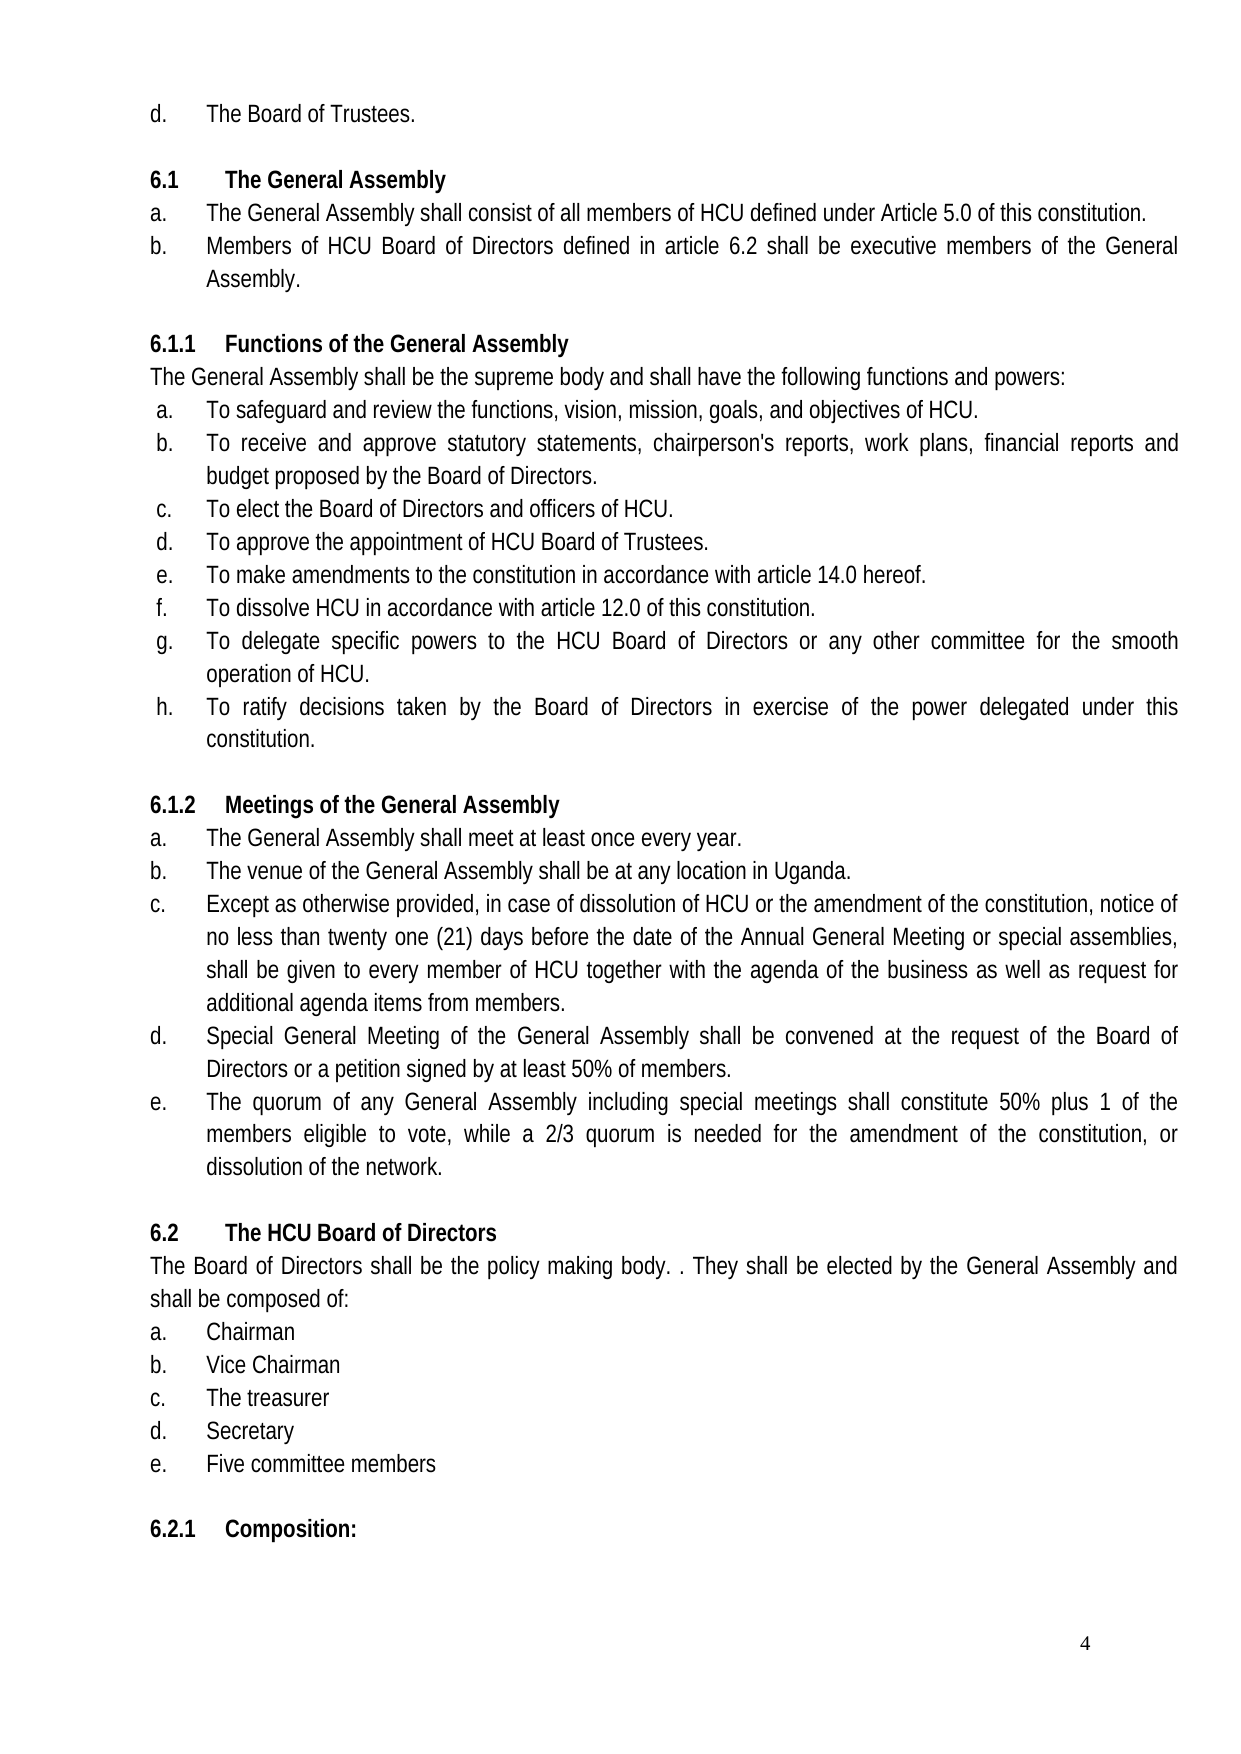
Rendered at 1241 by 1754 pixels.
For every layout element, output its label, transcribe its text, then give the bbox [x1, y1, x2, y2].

list The Board of Trustees. [150, 99, 1090, 128]
list The venue of the General Assembly shall be at any location in Uganda. [150, 856, 1181, 885]
list To receive and approve statutory statements, chairperson's reports, work plans, financial reports and budget proposed by the Board of Directors. [156, 428, 1181, 490]
list Chairman [150, 1317, 1090, 1346]
list The quorum of any General Assembly including special meetings shall constitute 50% plus 1 of the members eligible to vote, while a 2/3 quorum is needed for the amendment of the constitution, or dissolution of the network. [150, 1087, 1181, 1181]
list To dissolve HCU in accordance with article 12.0 of this constitution. [156, 593, 1181, 621]
list The General Assembly shall meet at least once every year. [150, 823, 1090, 852]
list To delegate specific powers to the HCU Board of Directors or any other committee for the smooth operation of HCU. [156, 626, 1181, 687]
list Vice Chairman [150, 1350, 1090, 1378]
list To ratify decisions taken by the Board of Directors in exercise of the power delegated under this constitution. [156, 692, 1181, 753]
text 6.1 The General Assembly [150, 165, 1090, 193]
text 6.1.1 Functions of the General Assembly [150, 329, 1090, 358]
list To elect the Board of Directors and officers of HCU. [156, 494, 1090, 523]
list To approve the appointment of HCU Board of Trustees. [156, 527, 1090, 556]
list Special General Meeting of the General Assembly shall be convened at the request of the Board of Directors or a petition signed by at least 50% of members. [150, 1021, 1181, 1082]
list The General Assembly shall consist of all members of HCU defined under Article 5.0 of this constitution. [150, 198, 1181, 226]
list Members of HCU Board of Directors defined in article 6.2 shall be executive members of the General Assembly. [150, 231, 1181, 292]
text The Board of Directors shall be the policy making body. . They shall be elected by the General Assembly and shall be composed of: [150, 1251, 1181, 1313]
text 6.2 The HCU Board of Directors [150, 1218, 1090, 1247]
list Five committee members [150, 1449, 1090, 1477]
text 6.2.1 Composition: [150, 1514, 1090, 1543]
list To make amendments to the constitution in accordance with article 14.0 hereof. [156, 560, 1181, 588]
text 6.1.2 Meetings of the General Assembly [150, 790, 1090, 819]
list Except as otherwise provided, in case of dissolution of HCU or the amendment of the constitution, notice of no less than twenty one (21) days before the date of the Annual General Meeting or special assemblies, shall be given to every member of HCU together with the agenda of the business as well as request for additional agenda items from members. [150, 889, 1181, 1016]
list The treasurer [150, 1383, 1090, 1411]
text The General Assembly shall be the supreme body and shall have the following functions and powers: [150, 362, 1181, 391]
list To safeguard and review the functions, vision, mission, goals, and objectives of HCU. [156, 395, 1181, 424]
list Secretary [150, 1416, 1090, 1444]
